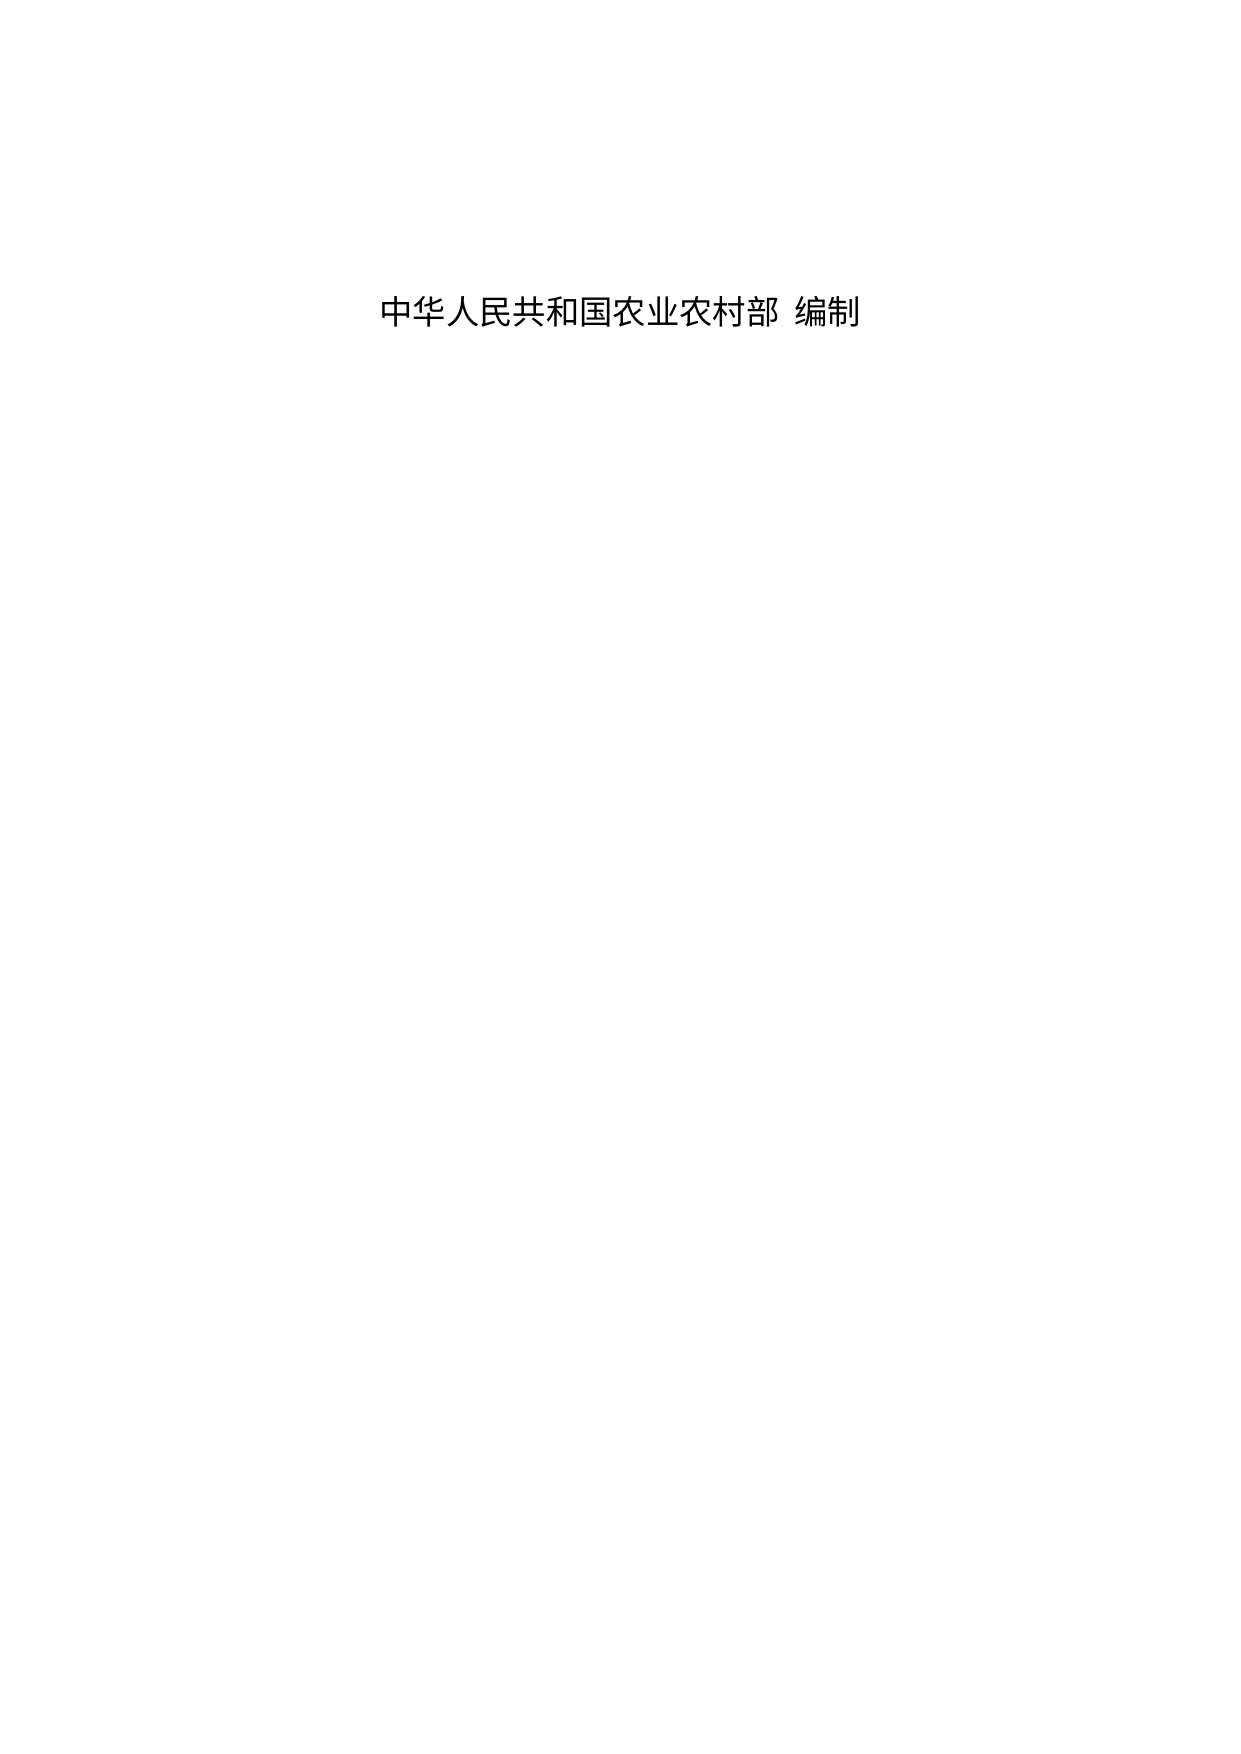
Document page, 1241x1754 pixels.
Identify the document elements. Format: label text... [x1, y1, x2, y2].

subtitle 中华人民共和国农业农村部 编制 [187, 277, 1053, 342]
